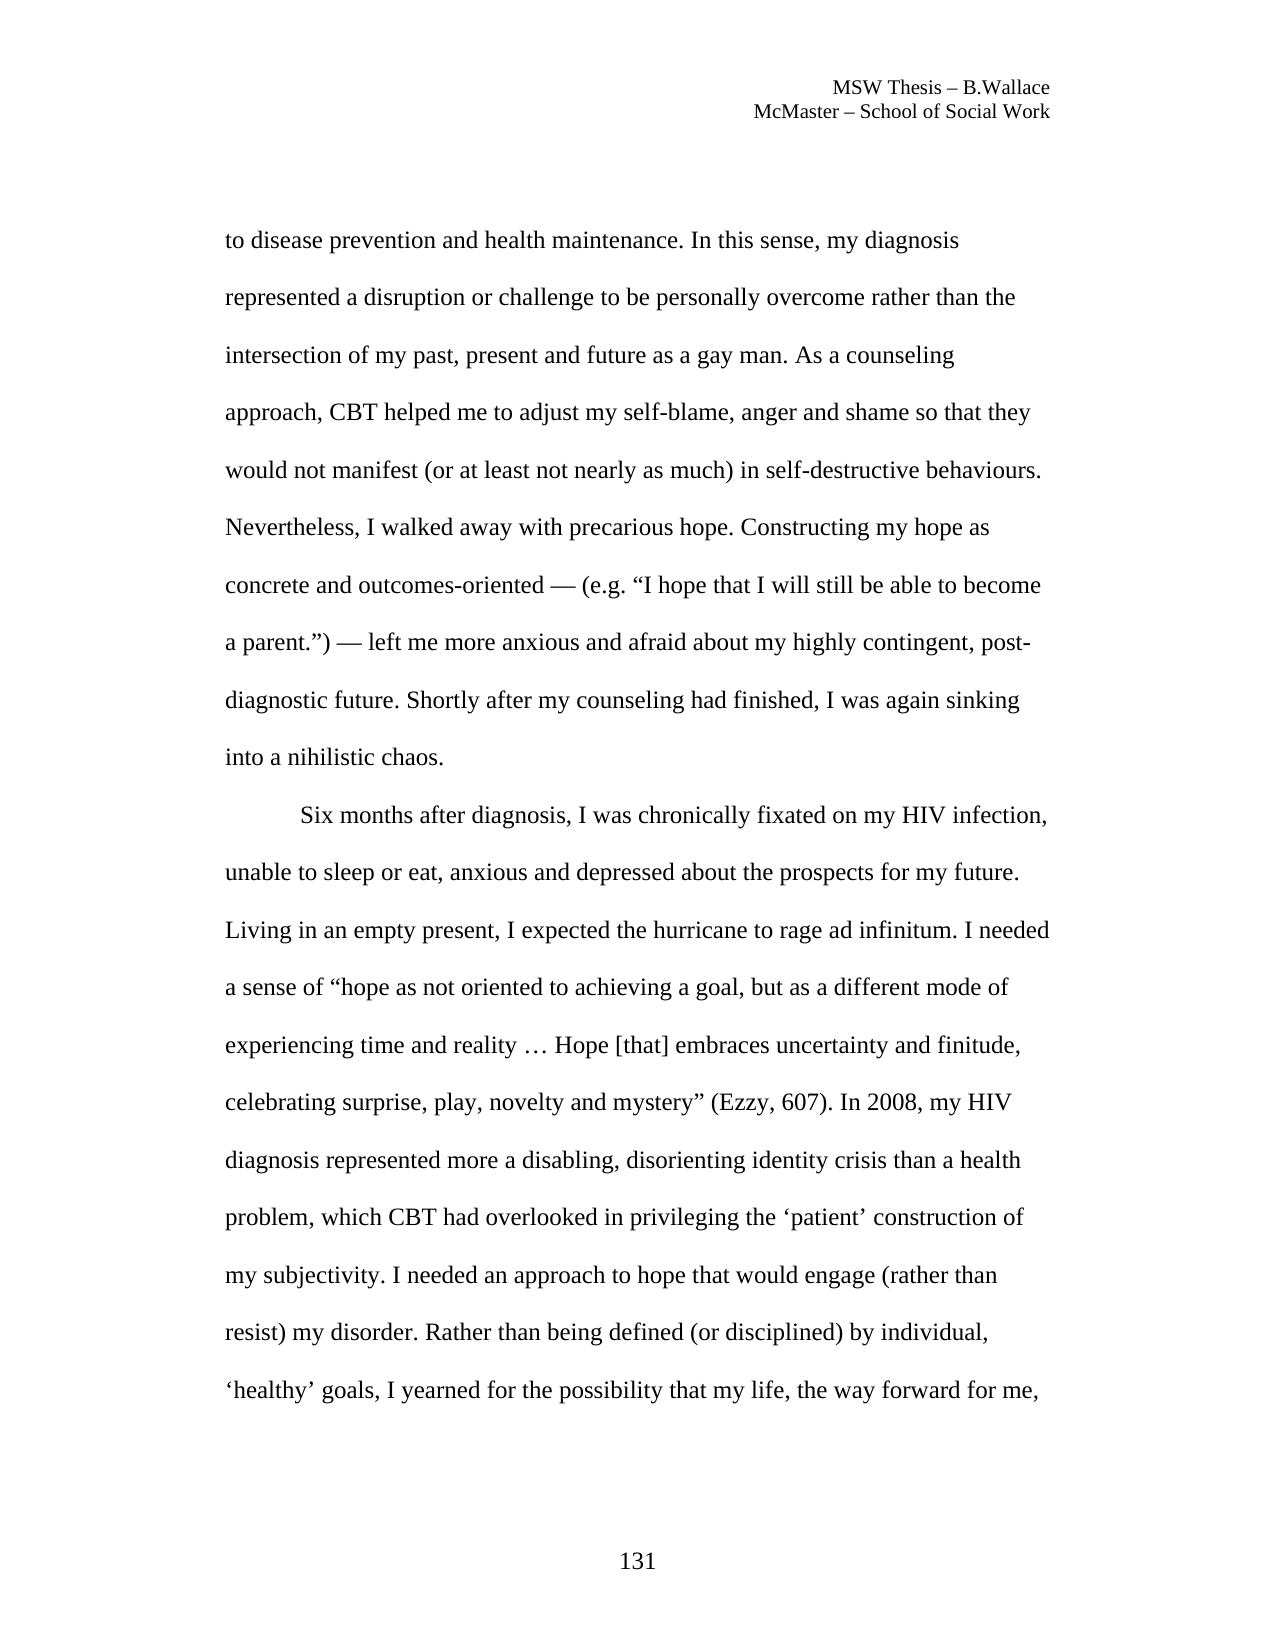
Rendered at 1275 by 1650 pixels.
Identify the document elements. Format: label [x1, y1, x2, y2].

text [225, 800, 1050, 1404]
text [225, 225, 1050, 771]
